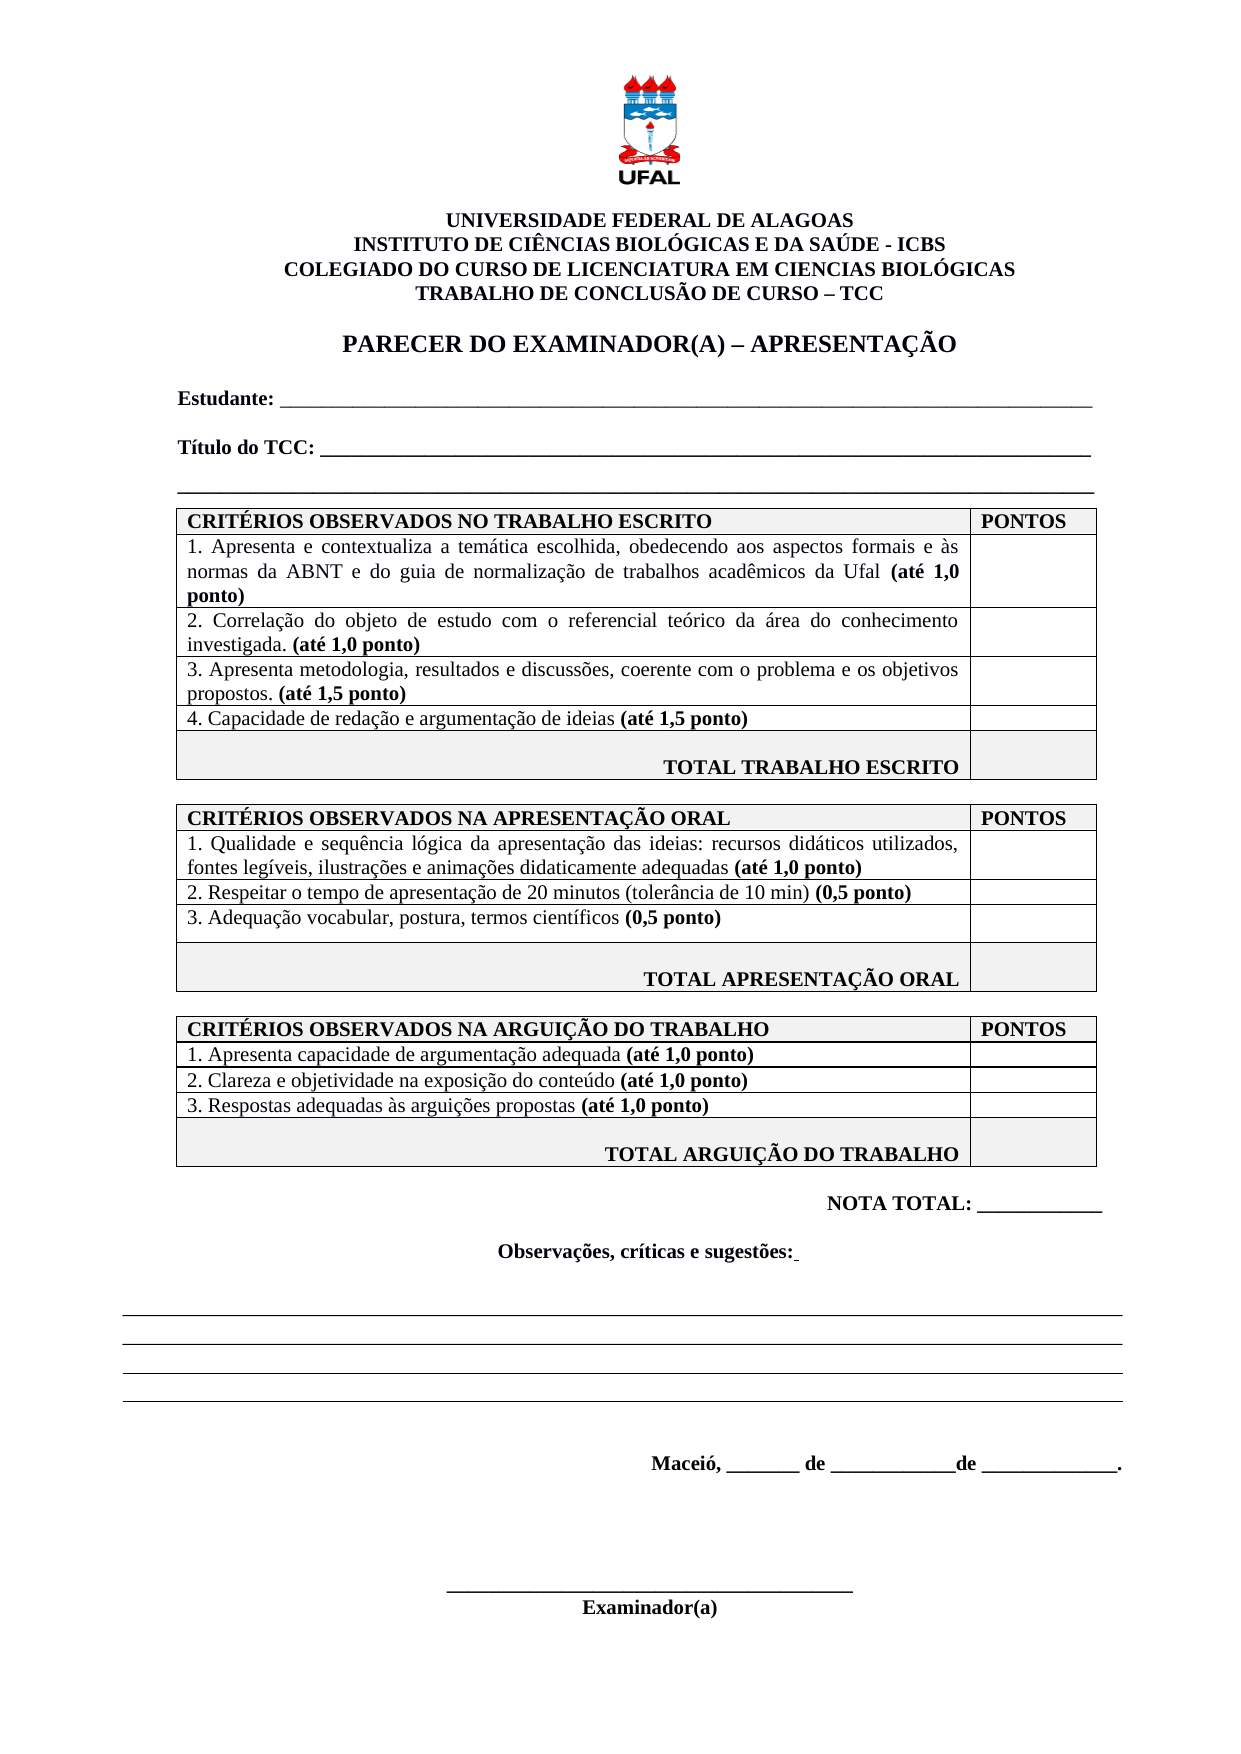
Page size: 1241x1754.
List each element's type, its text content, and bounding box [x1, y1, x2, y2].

table_cell 2. Clareza e objetividade na exposição do conteúdo (até 1,0 ponto) [177, 1068, 970, 1092]
text Título do TCC: __________________________________________________________________________ [177, 435, 1122, 459]
table_cell 1. Apresenta e contextualiza a temática escolhida, obedecendo aos aspectos formais e às normas da ABNT e do guia de normalização de trabalhos acadêmicos da Ufal (até 1,0 ponto) [177, 535, 970, 607]
table_cell 3. Apresenta metodologia, resultados e discussões, coerente com o problema e os objetivos propostos. (até 1,5 ponto) [177, 657, 970, 705]
list TRABALHO DE CONCLUSÃO DE CURSO – TCC [177, 281, 1122, 304]
table_cell [971, 1093, 1096, 1117]
table_header PONTOS [971, 805, 1096, 829]
table_cell [971, 905, 1096, 942]
table_header CRITÉRIOS OBSERVADOS NO TRABALHO ESCRITO [177, 509, 970, 533]
table_cell 3. Adequação vocabular, postura, termos científicos (0,5 ponto) [177, 905, 970, 942]
table_cell [971, 1118, 1096, 1166]
table_cell [971, 706, 1096, 730]
text NOTA TOTAL: ____________ [177, 1191, 1122, 1215]
table_cell [971, 831, 1096, 879]
table_cell TOTAL ARGUIÇÃO DO TRABALHO [177, 1118, 970, 1166]
list COLEGIADO DO CURSO DE LICENCIATURA EM CIENCIAS BIOLÓGICAS [177, 256, 1122, 281]
table_cell [971, 657, 1096, 705]
table_header PONTOS [971, 509, 1096, 533]
table_cell TOTAL APRESENTAÇÃO ORAL [177, 943, 970, 991]
table_cell [971, 731, 1096, 779]
table_cell [971, 943, 1096, 991]
list PARECER DO EXAMINADOR(A) – APRESENTAÇÃO [177, 329, 1122, 357]
table_cell 1. Apresenta capacidade de argumentação adequada (até 1,0 ponto) [177, 1043, 970, 1066]
table_cell 3. Respostas adequadas às arguições propostas (até 1,0 ponto) [177, 1093, 970, 1117]
table_cell [971, 880, 1096, 904]
text Estudante: ______________________________________________________________________________ [177, 386, 1122, 410]
list INSTITUTO DE CIÊNCIAS BIOLÓGICAS E DA SAÚDE - ICBS [177, 232, 1122, 256]
table_cell [971, 1043, 1096, 1066]
table_cell 4. Capacidade de redação e argumentação de ideias (até 1,5 ponto) [177, 706, 970, 730]
table_cell TOTAL TRABALHO ESCRITO [177, 731, 970, 779]
table_cell 2. Respeitar o tempo de apresentação de 20 minutos (tolerância de 10 min) (0,5 ponto) [177, 880, 970, 904]
text Examinador(a) [177, 1595, 1122, 1619]
text Maceió, _______ de ____________de _____________. [177, 1451, 1122, 1475]
table_header CRITÉRIOS OBSERVADOS NA APRESENTAÇÃO ORAL [177, 805, 970, 829]
table_cell [971, 1068, 1096, 1092]
text ________________________________________________________________________________________ [177, 472, 1122, 496]
text _______________________________________ [177, 1571, 1122, 1595]
table_header CRITÉRIOS OBSERVADOS NA ARGUIÇÃO DO TRABALHO [177, 1017, 970, 1041]
table_header PONTOS [971, 1017, 1096, 1041]
table_cell [971, 608, 1096, 656]
table_cell [971, 535, 1096, 607]
list UNIVERSIDADE FEDERAL DE ALAGOAS [177, 208, 1122, 232]
table_cell 2. Correlação do objeto de estudo com o referencial teórico da área do conhecimento investigada. (até 1,0 ponto) [177, 608, 970, 656]
picture [619, 75, 680, 185]
text Observações, críticas e sugestões: [177, 1239, 1114, 1263]
table_cell 1. Qualidade e sequência lógica da apresentação das ideias: recursos didáticos utilizados, fontes legíveis, ilustrações e animações didaticamente adequadas (até 1,0 ponto) [177, 831, 970, 879]
